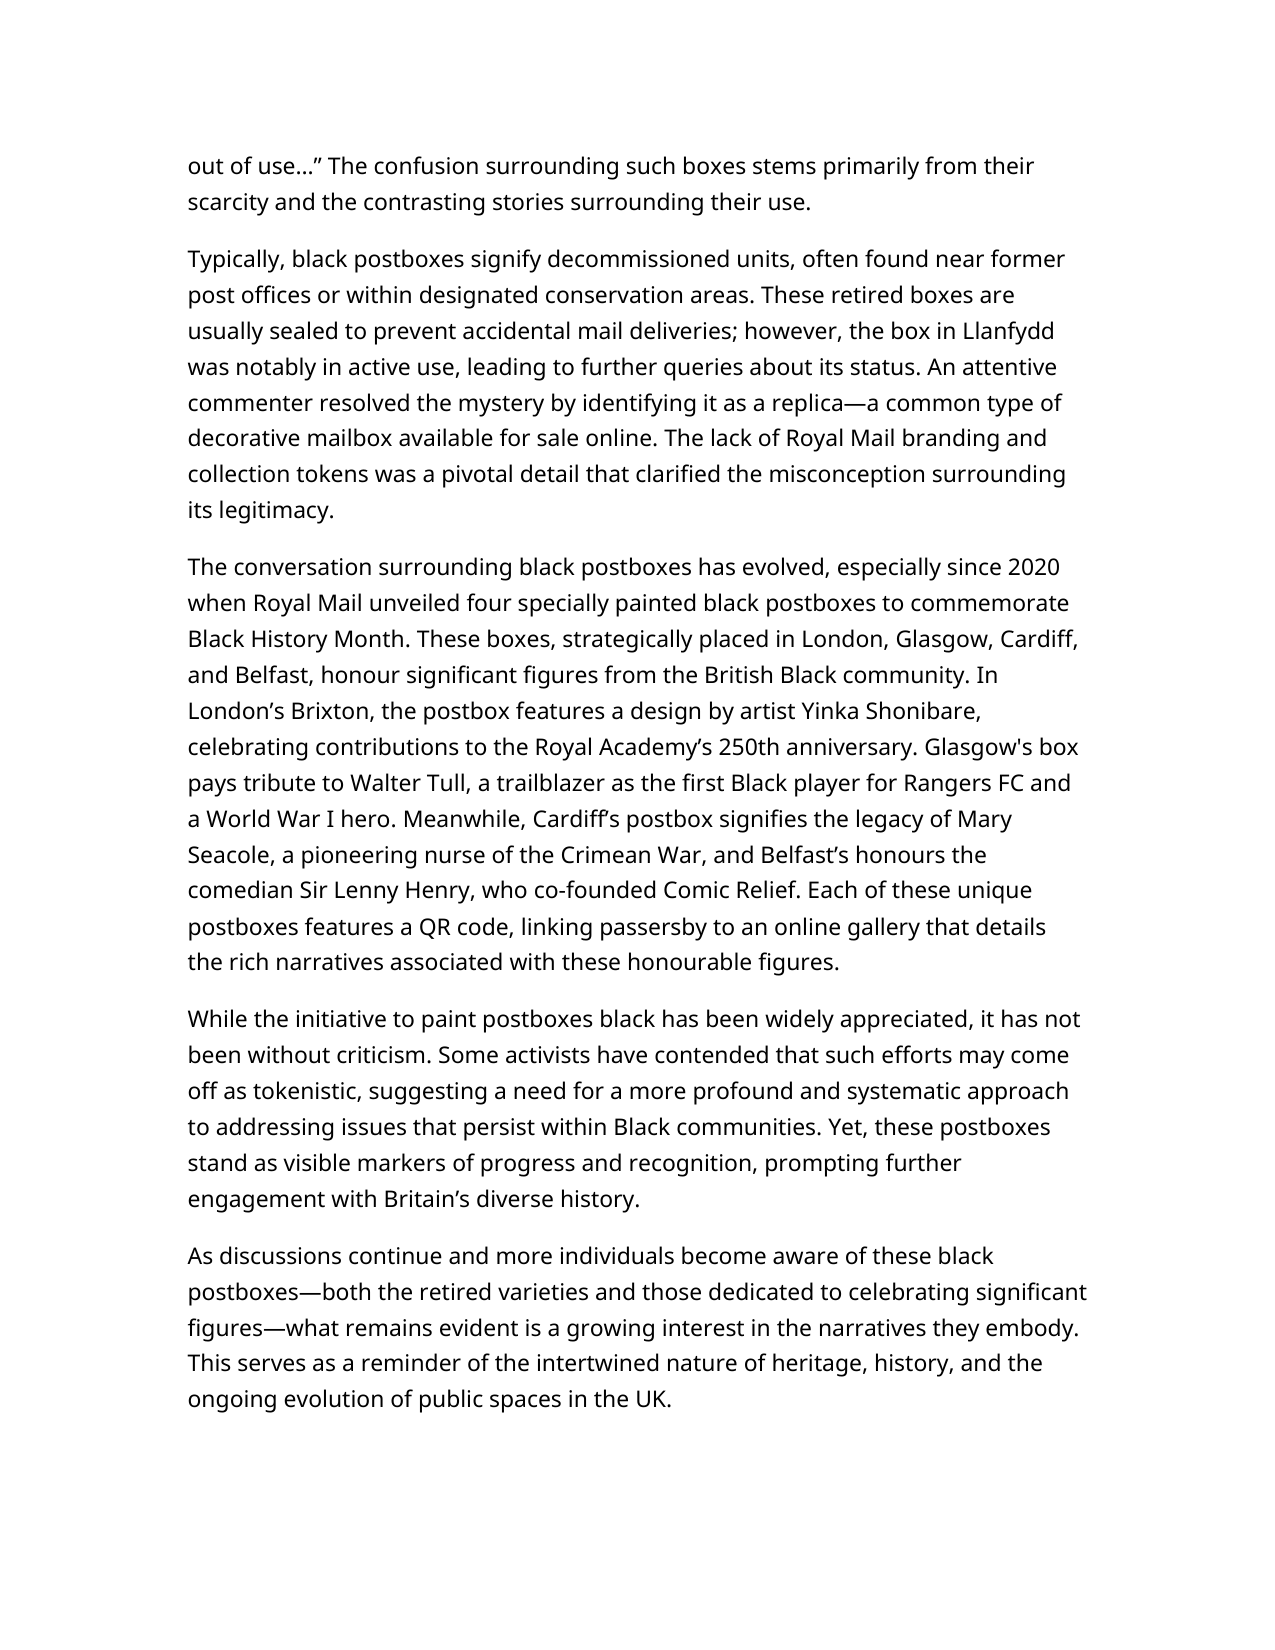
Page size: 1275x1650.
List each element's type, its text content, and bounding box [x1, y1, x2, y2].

text The conversation surrounding black postboxes has evolved, especially since 2020 when Royal Mail unveiled four specially painted black postboxes to commemorate Black History Month. These boxes, strategically placed in London, Glasgow, Cardiff, and Belfast, honour significant figures from the British Black community. In London’s Brixton, the postbox features a design by artist Yinka Shonibare, celebrating contributions to the Royal Academy’s 250th anniversary. Glasgow's box pays tribute to Walter Tull, a trailblazer as the first Black player for Rangers FC and a World War I hero. Meanwhile, Cardiff’s postbox signifies the legacy of Mary Seacole, a pioneering nurse of the Crimean War, and Belfast’s honours the comedian Sir Lenny Henry, who co-founded Comic Relief. Each of these unique postboxes features a QR code, linking passersby to an online gallery that details the rich narratives associated with these honourable figures. [187, 551, 1087, 978]
text Typically, black postboxes signify decommissioned units, often found near former post offices or within designated conservation areas. These retired boxes are usually sealed to prevent accidental mail deliveries; however, the box in Llanfydd was notably in active use, leading to further queries about its status. An attentive commenter resolved the mystery by identifying it as a replica—a common type of decorative mailbox available for sale online. The lack of Royal Mail branding and collection tokens was a pivotal detail that clarified the misconception surrounding its legitimacy. [187, 243, 1087, 526]
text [187, 150, 1087, 217]
text While the initiative to paint postboxes black has been widely appreciated, it has not been without criticism. Some activists have contended that such efforts may come off as tokenistic, suggesting a need for a more profound and systematic approach to addressing issues that persist within Black communities. Yet, these postboxes stand as visible markers of progress and recognition, prompting further engagement with Britain’s diverse history. [187, 1003, 1087, 1214]
text As discussions continue and more individuals become aware of these black postboxes—both the retired varieties and those dedicated to celebrating significant figures—what remains evident is a growing interest in the narratives they embody. This serves as a reminder of the intertwined nature of heritage, history, and the ongoing evolution of public spaces in the UK. [187, 1239, 1087, 1414]
